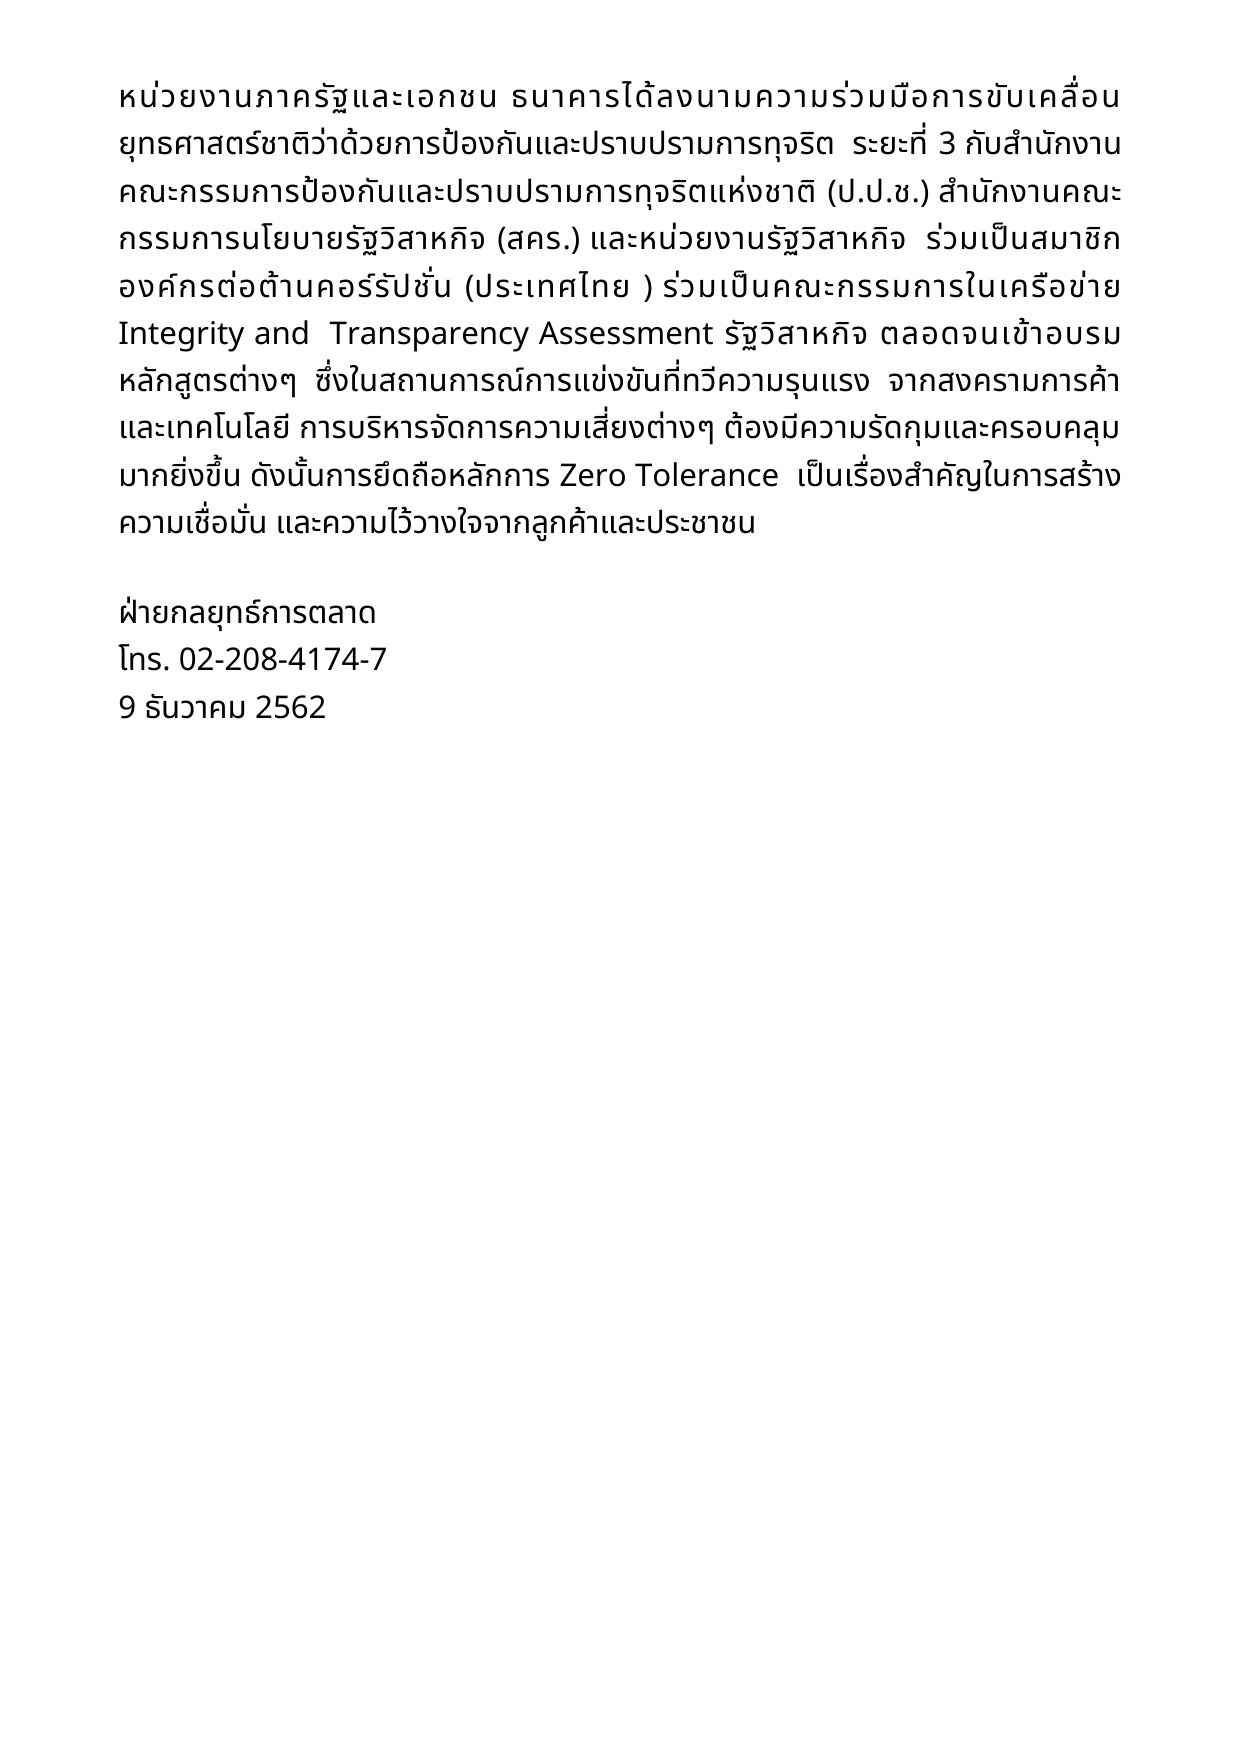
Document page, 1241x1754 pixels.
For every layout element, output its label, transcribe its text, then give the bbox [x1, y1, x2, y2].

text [118, 74, 1122, 548]
text โทร. 02-208-4174-7 [118, 637, 1122, 685]
text ฝ่ายกลยุทธ์การตลาด [118, 590, 1122, 637]
text 9 ธันวาคม 2562 [118, 685, 1122, 732]
